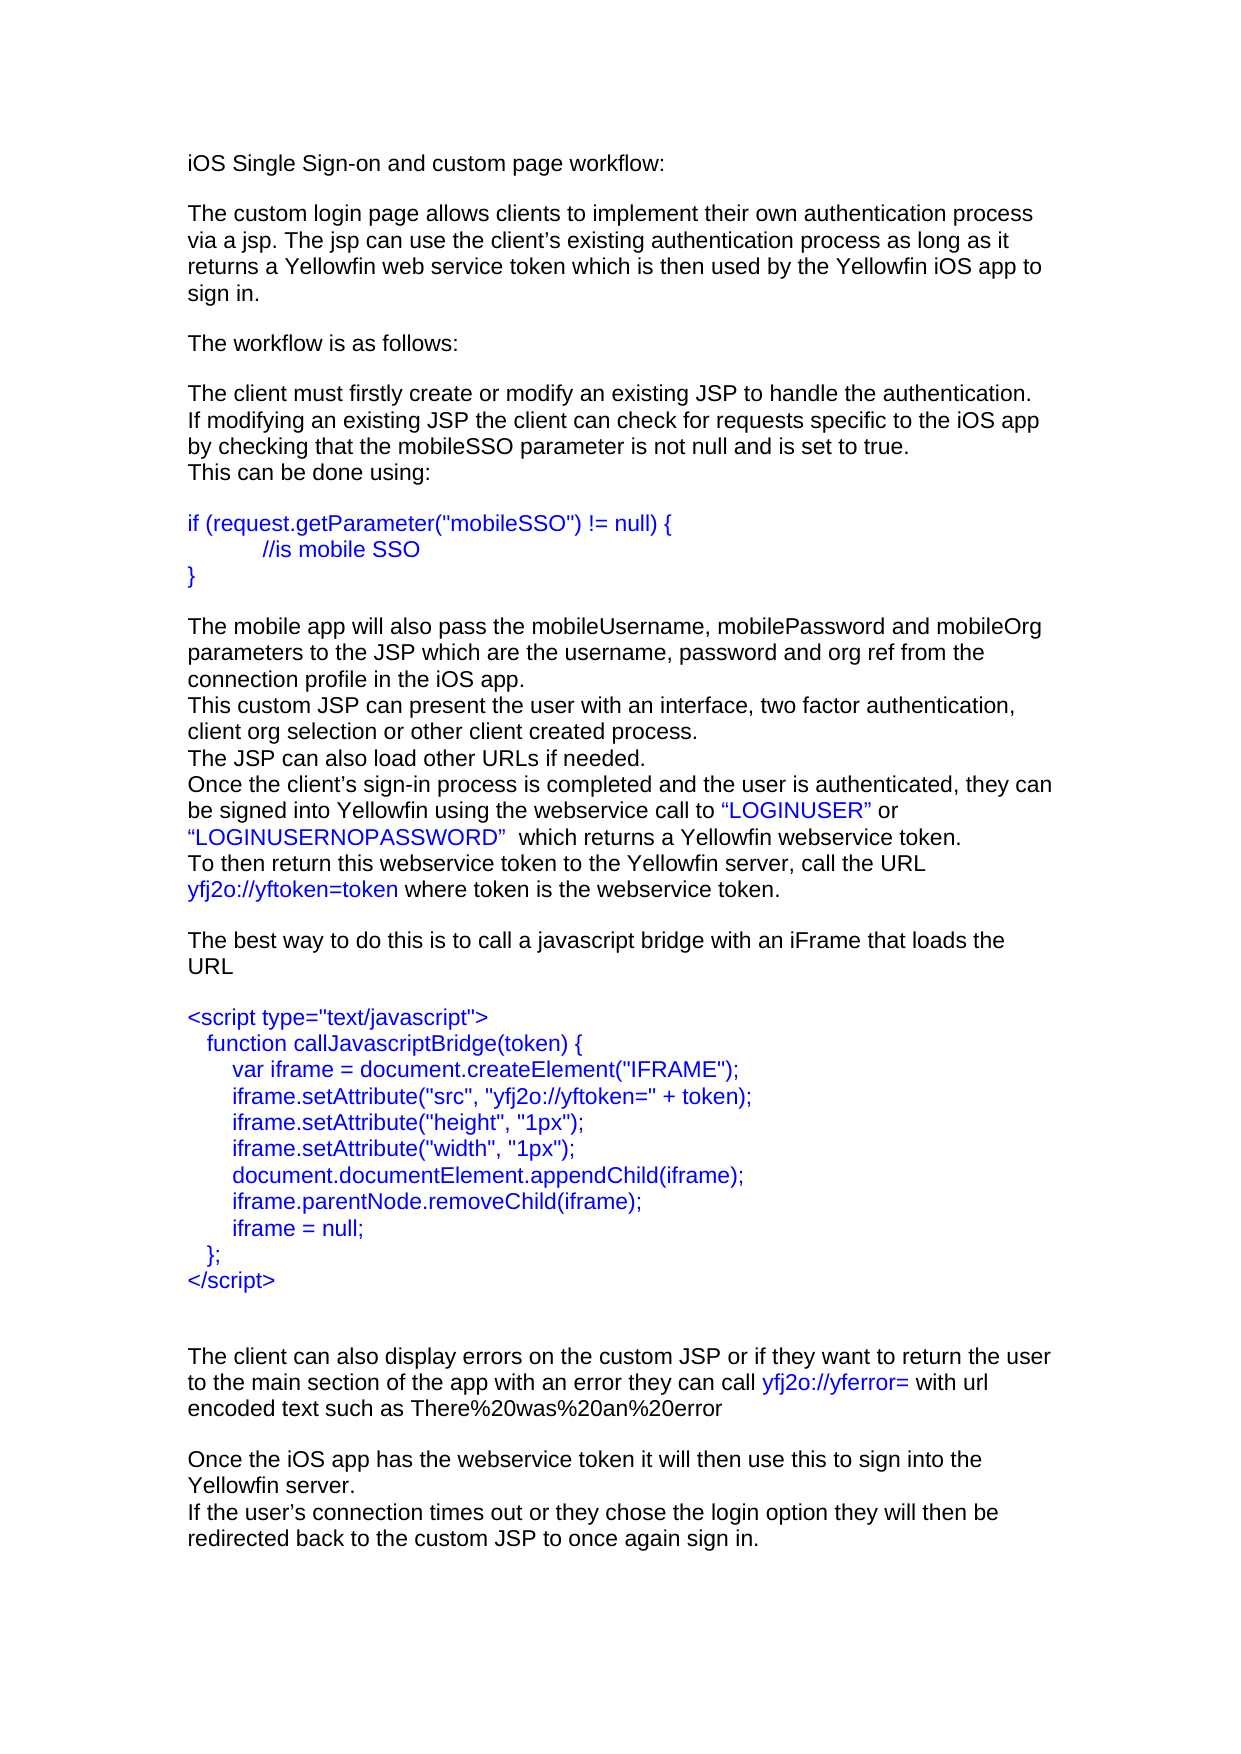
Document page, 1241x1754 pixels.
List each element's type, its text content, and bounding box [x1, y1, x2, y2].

text The workflow is as follows: [187, 330, 1053, 356]
text iframe.setAttribute("width", "1px"); [187, 1135, 1053, 1162]
text The client must firstly create or modify an existing JSP to handle the authentication. [187, 380, 1053, 407]
text if (request.getParameter("mobileSSO") != null) { [187, 510, 1053, 536]
text iframe = null; [187, 1214, 1053, 1241]
text To then return this webservice token to the Yellowfin server, call the URL [187, 850, 1053, 876]
text var iframe = document.createElement("IFRAME"); [187, 1056, 1053, 1083]
text iframe.setAttribute("height", "1px"); [187, 1109, 1053, 1135]
text iframe.parentNode.removeChild(iframe); [187, 1188, 1053, 1214]
text This can be done using: [187, 459, 1053, 486]
text The best way to do this is to call a javascript bridge with an iFrame that loads the URL [187, 927, 1053, 979]
text If the user’s connection times out or they chose the login option they will then be redirected back to the custom JSP to once again sign in. [187, 1498, 1053, 1551]
text The client can also display errors on the custom JSP or if they want to return the user to the main section of the app with an error they can call yfj2o://yferror= with url encoded text such as There%20was%20an%20error [187, 1343, 1053, 1422]
text iframe.setAttribute("src", "yfj2o://yftoken=" + token); [187, 1083, 1053, 1109]
text function callJavascriptBridge(token) { [187, 1030, 1053, 1056]
text //is mobile SSO [187, 536, 1053, 562]
text parameters to the JSP which are the username, password and org ref from the connection profile in the iOS app. [187, 639, 1053, 692]
text } [187, 562, 1053, 589]
text </script> [187, 1267, 1053, 1293]
text This custom JSP can present the user with an interface, two factor authentication, client org selection or other client created process. [187, 692, 1053, 745]
text If modifying an existing JSP the client can check for requests specific to the iOS app by checking that the mobileSSO parameter is not null and is set to true. [187, 407, 1053, 459]
text <script type="text/javascript"> [187, 1004, 1053, 1030]
text document.documentElement.appendChild(iframe); [187, 1162, 1053, 1188]
text }; [187, 1241, 1053, 1267]
text The custom login page allows clients to implement their own authentication process via a jsp. The jsp can use the client’s existing authentication process as long as it returns a Yellowfin web service token which is then used by the Yellowfin iOS app to sign in. [187, 200, 1053, 306]
text Once the client’s sign-in process is completed and the user is authenticated, they can be signed into Yellowfin using the webservice call to “LOGINUSER” or “LOGINUSERNOPASSWORD” which returns a Yellowfin webservice token. [187, 771, 1053, 850]
text Once the iOS app has the webservice token it will then use this to sign into the Yellowfin server. [187, 1446, 1053, 1498]
text iOS Single Sign-on and custom page workflow: [187, 150, 1053, 176]
text The mobile app will also pass the mobileUsername, mobilePassword and mobileOrg [187, 613, 1053, 639]
text yfj2o://yftoken=token where token is the webservice token. [187, 876, 1053, 903]
text The JSP can also load other URLs if needed. [187, 745, 1053, 771]
